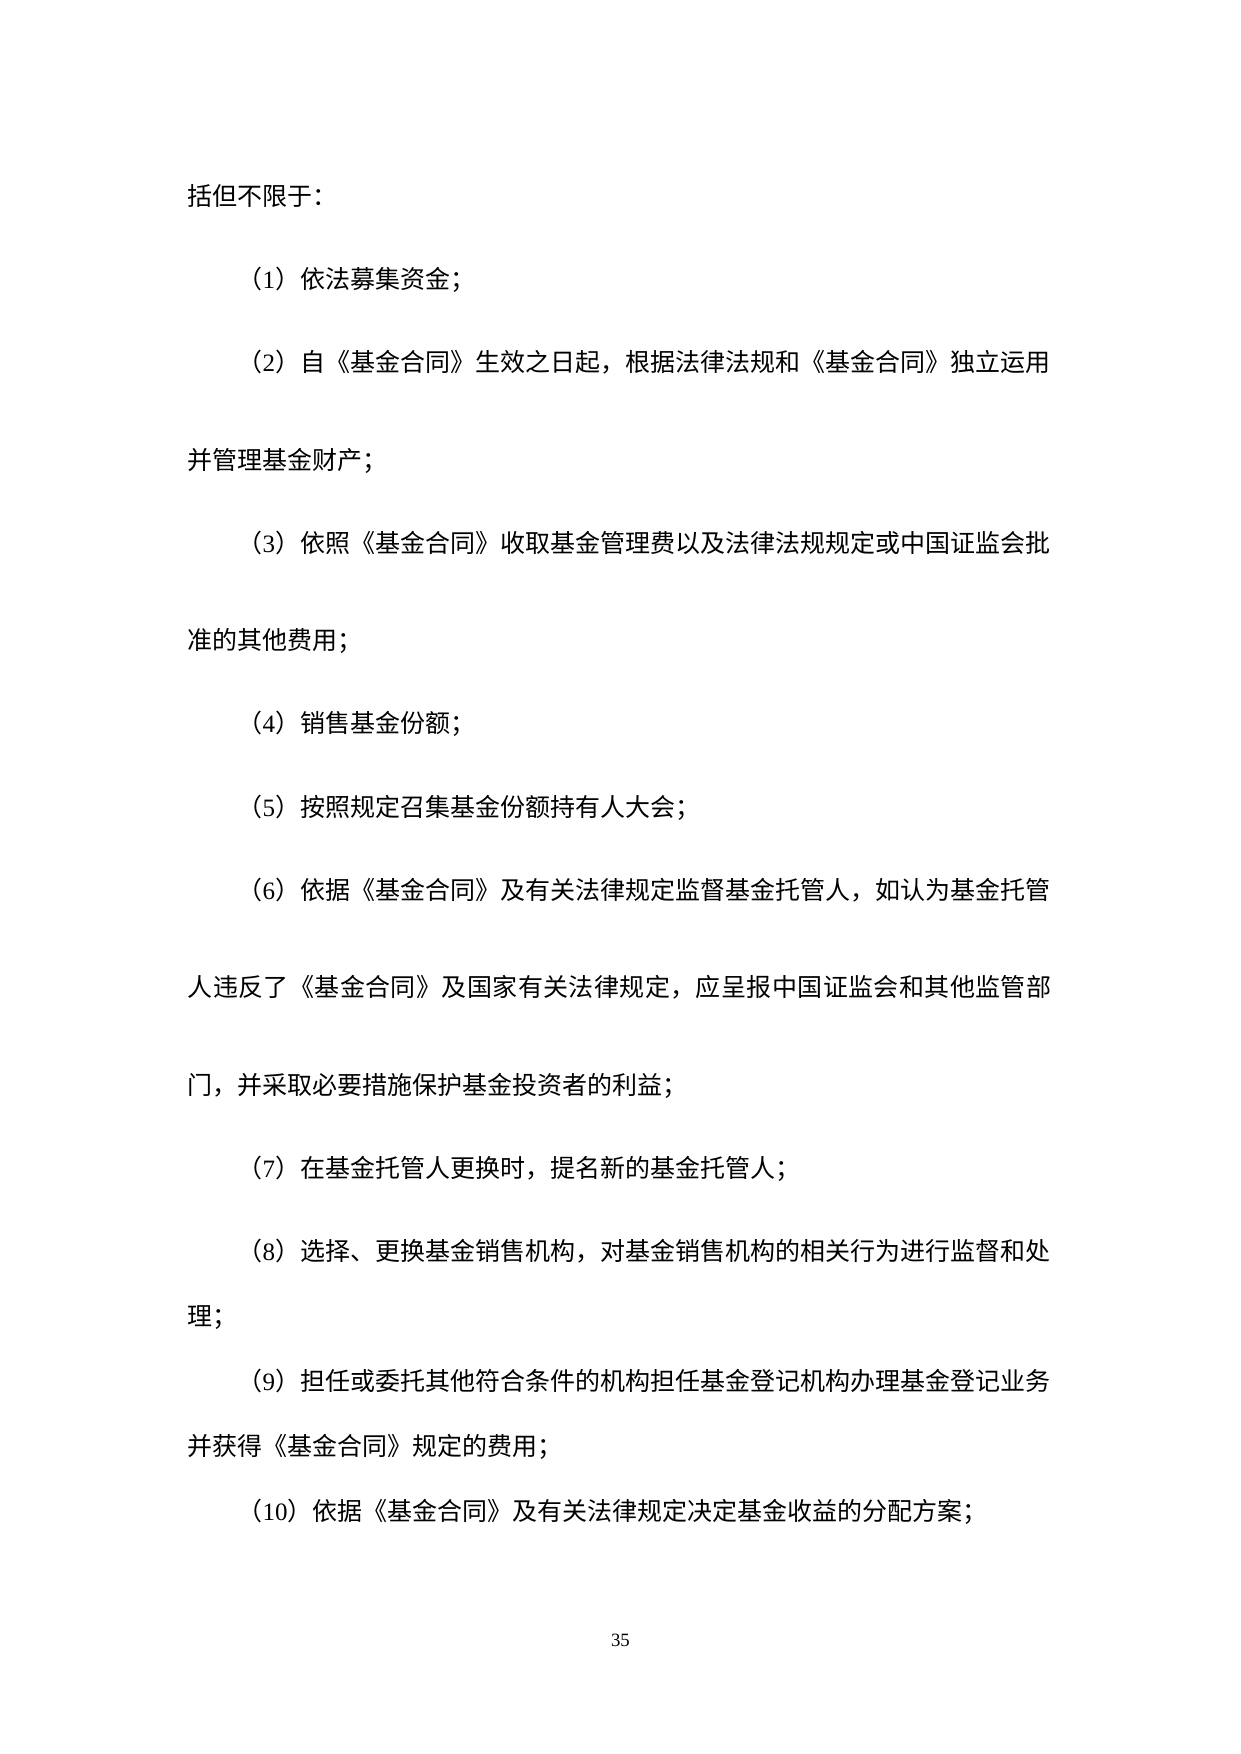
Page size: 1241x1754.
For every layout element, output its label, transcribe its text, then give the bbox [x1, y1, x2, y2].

text （8）选择、更换基金销售机构，对基金销售机构的相关行为进行监督和处理； [187, 1217, 1053, 1347]
text （6）依据《基金合同》及有关法律规定监督基金托管人，如认为基金托管人违反了《基金合同》及国家有关法律规定，应呈报中国证监会和其他监管部门，并采取必要措施保护基金投资者的利益； [187, 856, 1053, 1116]
text （4）销售基金份额； [187, 689, 1053, 754]
text （7）在基金托管人更换时，提名新的基金托管人； [187, 1134, 1053, 1199]
text （9）担任或委托其他符合条件的机构担任基金登记机构办理基金登记业务并获得《基金合同》规定的费用； [187, 1347, 1053, 1477]
text （3）依照《基金合同》收取基金管理费以及法律法规规定或中国证监会批准的其他费用； [187, 509, 1053, 671]
text （2）自《基金合同》生效之日起，根据法律法规和《基金合同》独立运用并管理基金财产； [187, 328, 1053, 491]
text （1）依法募集资金； [187, 245, 1053, 310]
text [187, 162, 1053, 227]
text （5）按照规定召集基金份额持有人大会； [187, 773, 1053, 838]
text （10）依据《基金合同》及有关法律规定决定基金收益的分配方案； [187, 1477, 1053, 1542]
